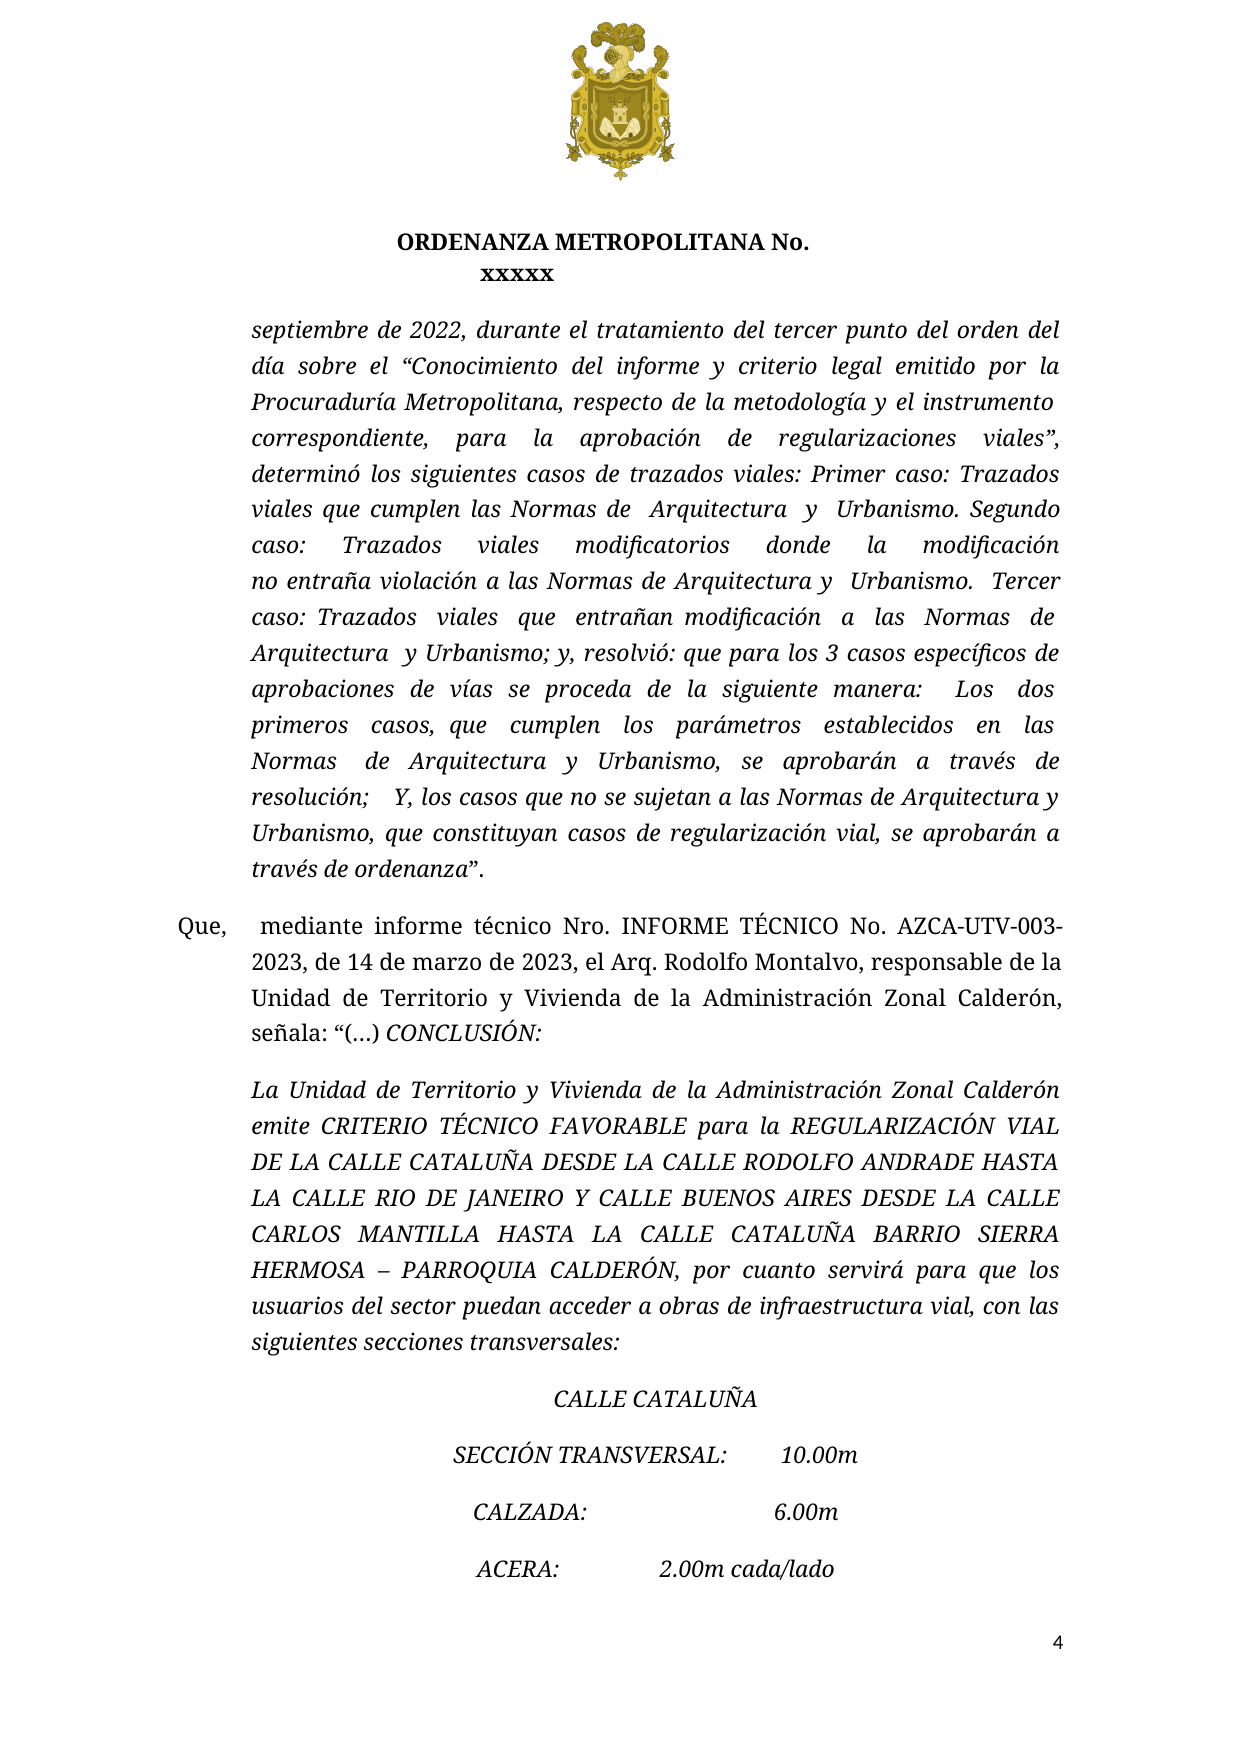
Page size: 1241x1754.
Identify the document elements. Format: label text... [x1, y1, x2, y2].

text SECCIÓN TRANSVERSAL: 10.00m [251, 1439, 1063, 1471]
picture [564, 20, 676, 183]
text Que, mediante informe técnico Nro. INFORME TÉCNICO No. AZCA-UTV-003-2023, de 14 de marzo de 2023, el Arq. Rodolfo Montalvo, responsable de la Unidad de Territorio y Vivienda de la Administración Zonal Calderón, señala: “(…) CONCLUSIÓN: [177, 909, 1063, 1049]
text La Unidad de Territorio y Vivienda de la Administración Zonal Calderón emite CRITERIO TÉCNICO FAVORABLE para la REGULARIZACIÓN VIAL DE LA CALLE CATALUÑA DESDE LA CALLE RODOLFO ANDRADE HASTA LA CALLE RIO DE JANEIRO Y CALLE BUENOS AIRES DESDE LA CALLE CARLOS MANTILLA HASTA LA CALLE CATALUÑA BARRIO SIERRA HERMOSA – PARROQUIA CALDERÓN, por cuanto servirá para que los usuarios del sector puedan acceder a obras de infraestructura vial, con las siguientes secciones transversales: [251, 1074, 1063, 1357]
text ACERA: 2.00m cada/lado [251, 1553, 1063, 1584]
text CALZADA: 6.00m [251, 1496, 1063, 1527]
text CALLE CATALUÑA [251, 1382, 1063, 1414]
